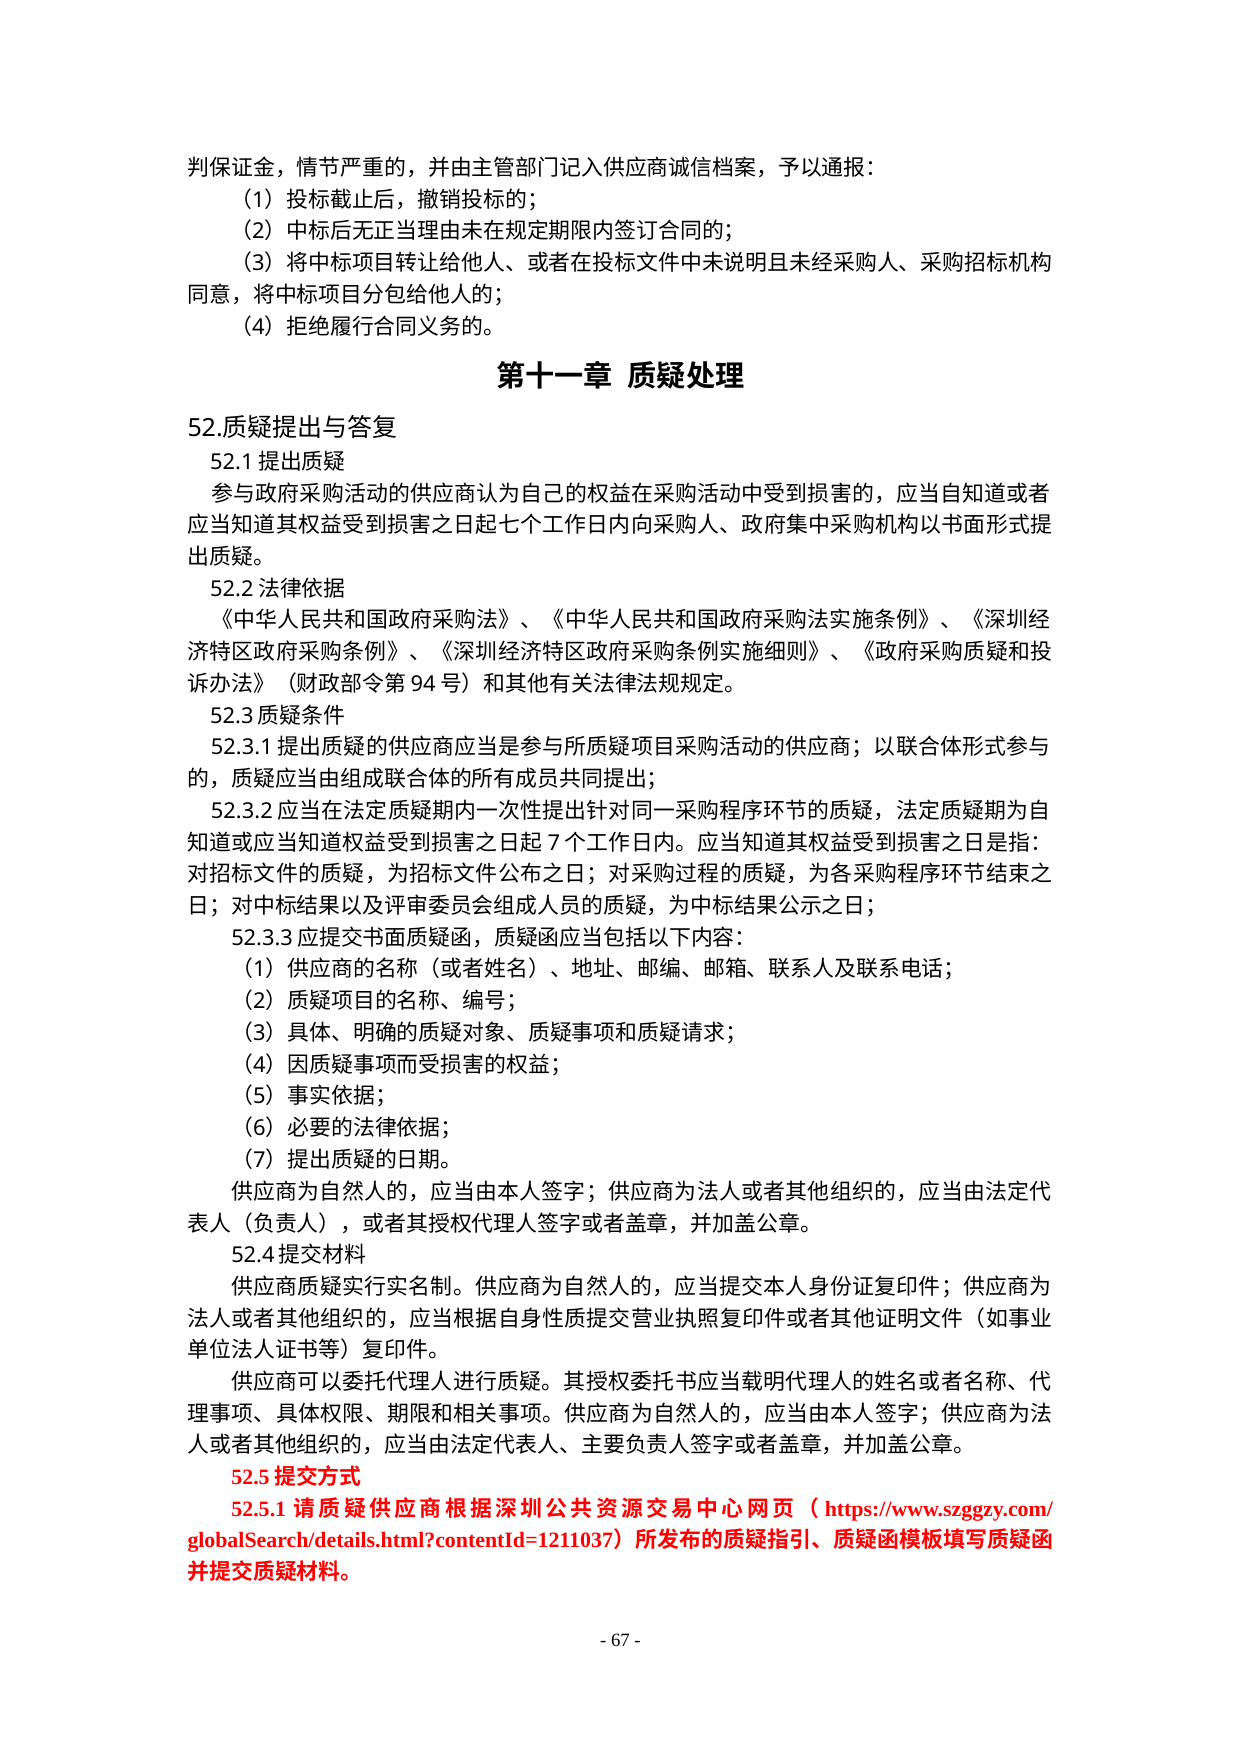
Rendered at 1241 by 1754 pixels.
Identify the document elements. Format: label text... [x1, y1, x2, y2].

text （3）将中标项目转让给他人、或者在投标文件中未说明且未经采购人、采购招标机构同意，将中标项目分包给他人的； [187, 245, 1053, 309]
text 52.3.3应提交书面质疑函，质疑函应当包括以下内容： [187, 920, 1053, 951]
text 52.4提交材料 [187, 1237, 1053, 1269]
text （4）拒绝履行合同义务的。 [187, 309, 1053, 340]
text 52.质疑提出与答复 [187, 408, 1053, 444]
text 供应商可以委托代理人进行质疑。其授权委托书应当载明代理人的姓名或者名称、代理事项、具体权限、期限和相关事项。供应商为自然人的，应当由本人签字；供应商为法人或者其他组织的，应当由法定代表人、主要负责人签字或者盖章，并加盖公章。 [187, 1364, 1053, 1459]
text （6）必要的法律依据； [187, 1110, 1053, 1142]
subtitle 质疑处理 [187, 353, 1053, 395]
text 52.3.2应当在法定质疑期内一次性提出针对同一采购程序环节的质疑，法定质疑期为自知道或应当知道权益受到损害之日起7个工作日内。应当知道其权益受到损害之日是指：对招标文件的质疑，为招标文件公布之日；对采购过程的质疑，为各采购程序环节结束之日；对中标结果以及评审委员会组成人员的质疑，为中标结果公示之日； [187, 793, 1053, 920]
text （7）提出质疑的日期。 [187, 1142, 1053, 1174]
text 参与政府采购活动的供应商认为自己的权益在采购活动中受到损害的，应当自知道或者应当知道其权益受到损害之日起七个工作日内向采购人、政府集中采购机构以书面形式提出质疑。 [187, 476, 1053, 571]
text （1）投标截止后，撤销投标的； [187, 182, 1053, 213]
text （4）因质疑事项而受损害的权益； [187, 1047, 1053, 1078]
text （2）中标后无正当理由未在规定期限内签订合同的； [187, 213, 1053, 245]
text 52.5提交方式 [187, 1459, 1053, 1491]
text （1）供应商的名称（或者姓名）、地址、邮编、邮箱、联系人及联系电话； [187, 951, 1053, 983]
text （5）事实依据； [187, 1078, 1053, 1110]
text 52.5.1请质疑供应商根据深圳公共资源交易中心网页（https://www.szggzy.com/globalSearch/details.html?contentId=1211037）所发布的质疑指引、质疑函模板填写质疑函并提交质疑材料。 [187, 1491, 1053, 1586]
text 52.3.1提出质疑的供应商应当是参与所质疑项目采购活动的供应商；以联合体形式参与的，质疑应当由组成联合体的所有成员共同提出； [187, 729, 1053, 793]
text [187, 150, 1053, 182]
text （2）质疑项目的名称、编号； [187, 983, 1053, 1015]
text 《中华人民共和国政府采购法》、《中华人民共和国政府采购法实施条例》、《深圳经济特区政府采购条例》、《深圳经济特区政府采购条例实施细则》、《政府采购质疑和投诉办法》（财政部令第94号）和其他有关法律法规规定。 [187, 602, 1053, 698]
text 52.3质疑条件 [187, 698, 1053, 729]
text （3）具体、明确的质疑对象、质疑事项和质疑请求； [187, 1015, 1053, 1047]
text 52.2法律依据 [187, 571, 1053, 602]
text 52.1提出质疑 [187, 444, 1053, 476]
text 供应商为自然人的，应当由本人签字；供应商为法人或者其他组织的，应当由法定代表人（负责人），或者其授权代理人签字或者盖章，并加盖公章。 [187, 1174, 1053, 1237]
text 供应商质疑实行实名制。供应商为自然人的，应当提交本人身份证复印件；供应商为法人或者其他组织的，应当根据自身性质提交营业执照复印件或者其他证明文件（如事业单位法人证书等）复印件。 [187, 1269, 1053, 1364]
